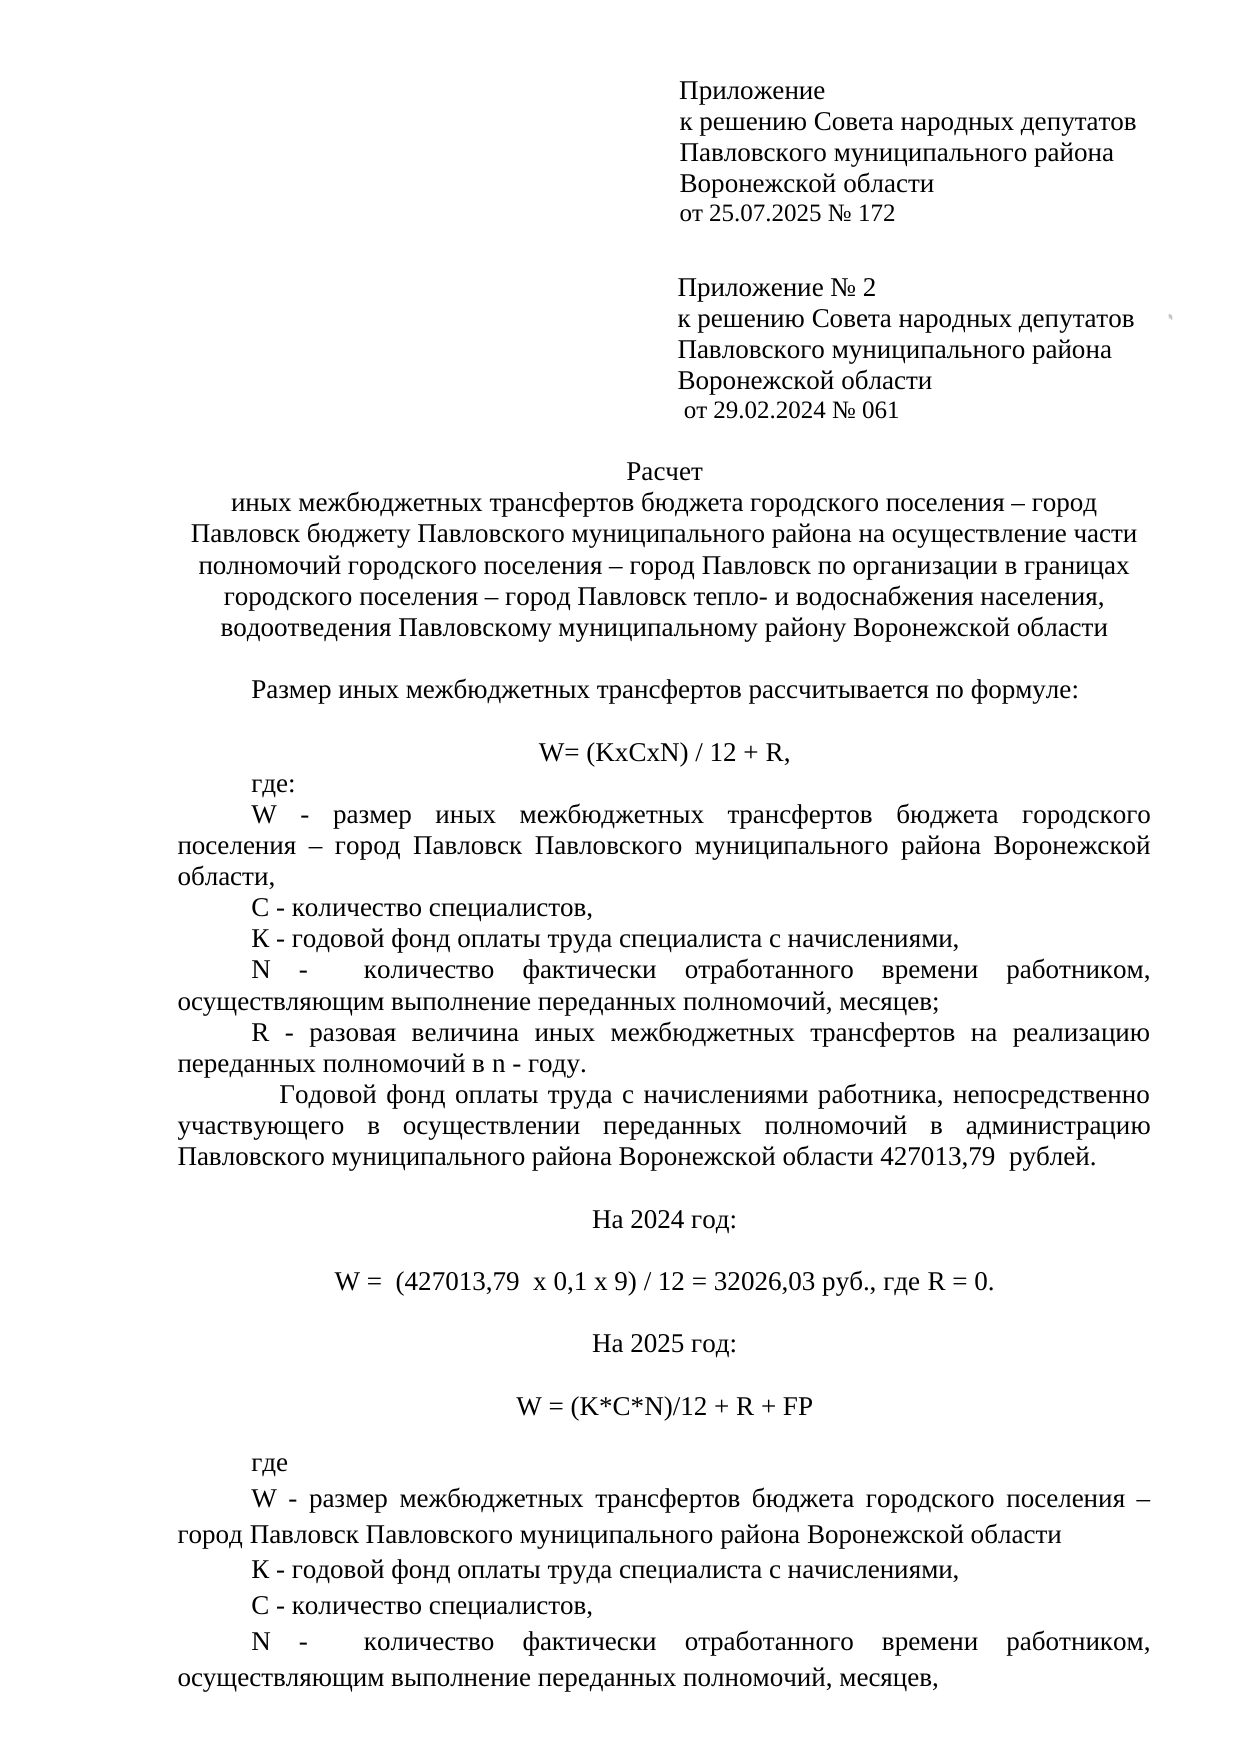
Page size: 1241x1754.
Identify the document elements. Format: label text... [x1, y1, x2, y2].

text Павловского муниципального района [177, 333, 1152, 364]
text где [177, 1446, 1152, 1477]
text Размер иных межбюджетных трансфертов рассчитывается по формуле: [177, 673, 1152, 704]
text На 2025 год: [177, 1327, 1152, 1358]
text W - размер межбюджетных трансфертов бюджета городского поселения – город Павловск Павловского муниципального района Воронежской области [177, 1482, 1152, 1549]
text иных межбюджетных трансфертов бюджета городского поселения – город Павловск бюджету Павловского муниципального района на осуществление части полномочий городского поселения – город Павловск по организации в границах городского поселения – город Павловск тепло- и водоснабжения населения, водоотведения Павловскому муниципальному району Воронежской области [177, 486, 1152, 642]
text R - разовая величина иных межбюджетных трансфертов на реализацию переданных полномочий в n - году. [177, 1016, 1152, 1078]
text К - годовой фонд оплаты труда специалиста с начислениями, [177, 922, 1152, 954]
text W = (K*C*N)/12 + R + FP [177, 1390, 1152, 1421]
text Воронежской области [177, 364, 1152, 395]
text от 29.02.2024 № 061 [177, 395, 1152, 424]
text Приложение № 2 [177, 271, 1152, 302]
text Приложение [177, 74, 1152, 105]
text К - годовой фонд оплаты труда специалиста с начислениями, [177, 1553, 1152, 1584]
text С - количество специалистов, [177, 891, 1152, 922]
text к решению Совета народных депутатов [177, 302, 1152, 333]
text Расчет [177, 455, 1152, 486]
text W= (KxCxN) / 12 + R, [177, 736, 1152, 767]
text к решению Совета народных депутатов Павловского муниципального района Воронежской области от 25.07.2025 № 172 [679, 105, 1152, 227]
text где: [177, 767, 1152, 798]
text N - количество фактически отработанного времени работником, осуществляющим выполнение переданных полномочий, месяцев; [177, 954, 1152, 1016]
text N - количество фактически отработанного времени работником, осуществляющим выполнение переданных полномочий, месяцев, [177, 1625, 1152, 1692]
text На 2024 год: [177, 1203, 1152, 1234]
text W - размер иных межбюджетных трансфертов бюджета городского поселения – город Павловск Павловского муниципального района Воронежской области, [177, 798, 1152, 891]
text С - количество специалистов, [177, 1589, 1152, 1620]
text Годовой фонд оплаты труда с начислениями работника, непосредственно участвующего в осуществлении переданных полномочий в администрацию Павловского муниципального района Воронежской области 427013,79 рублей. [177, 1078, 1152, 1172]
text W = (427013,79 х 0,1 х 9) / 12 = 32026,03 руб., где R = 0. [177, 1265, 1152, 1296]
